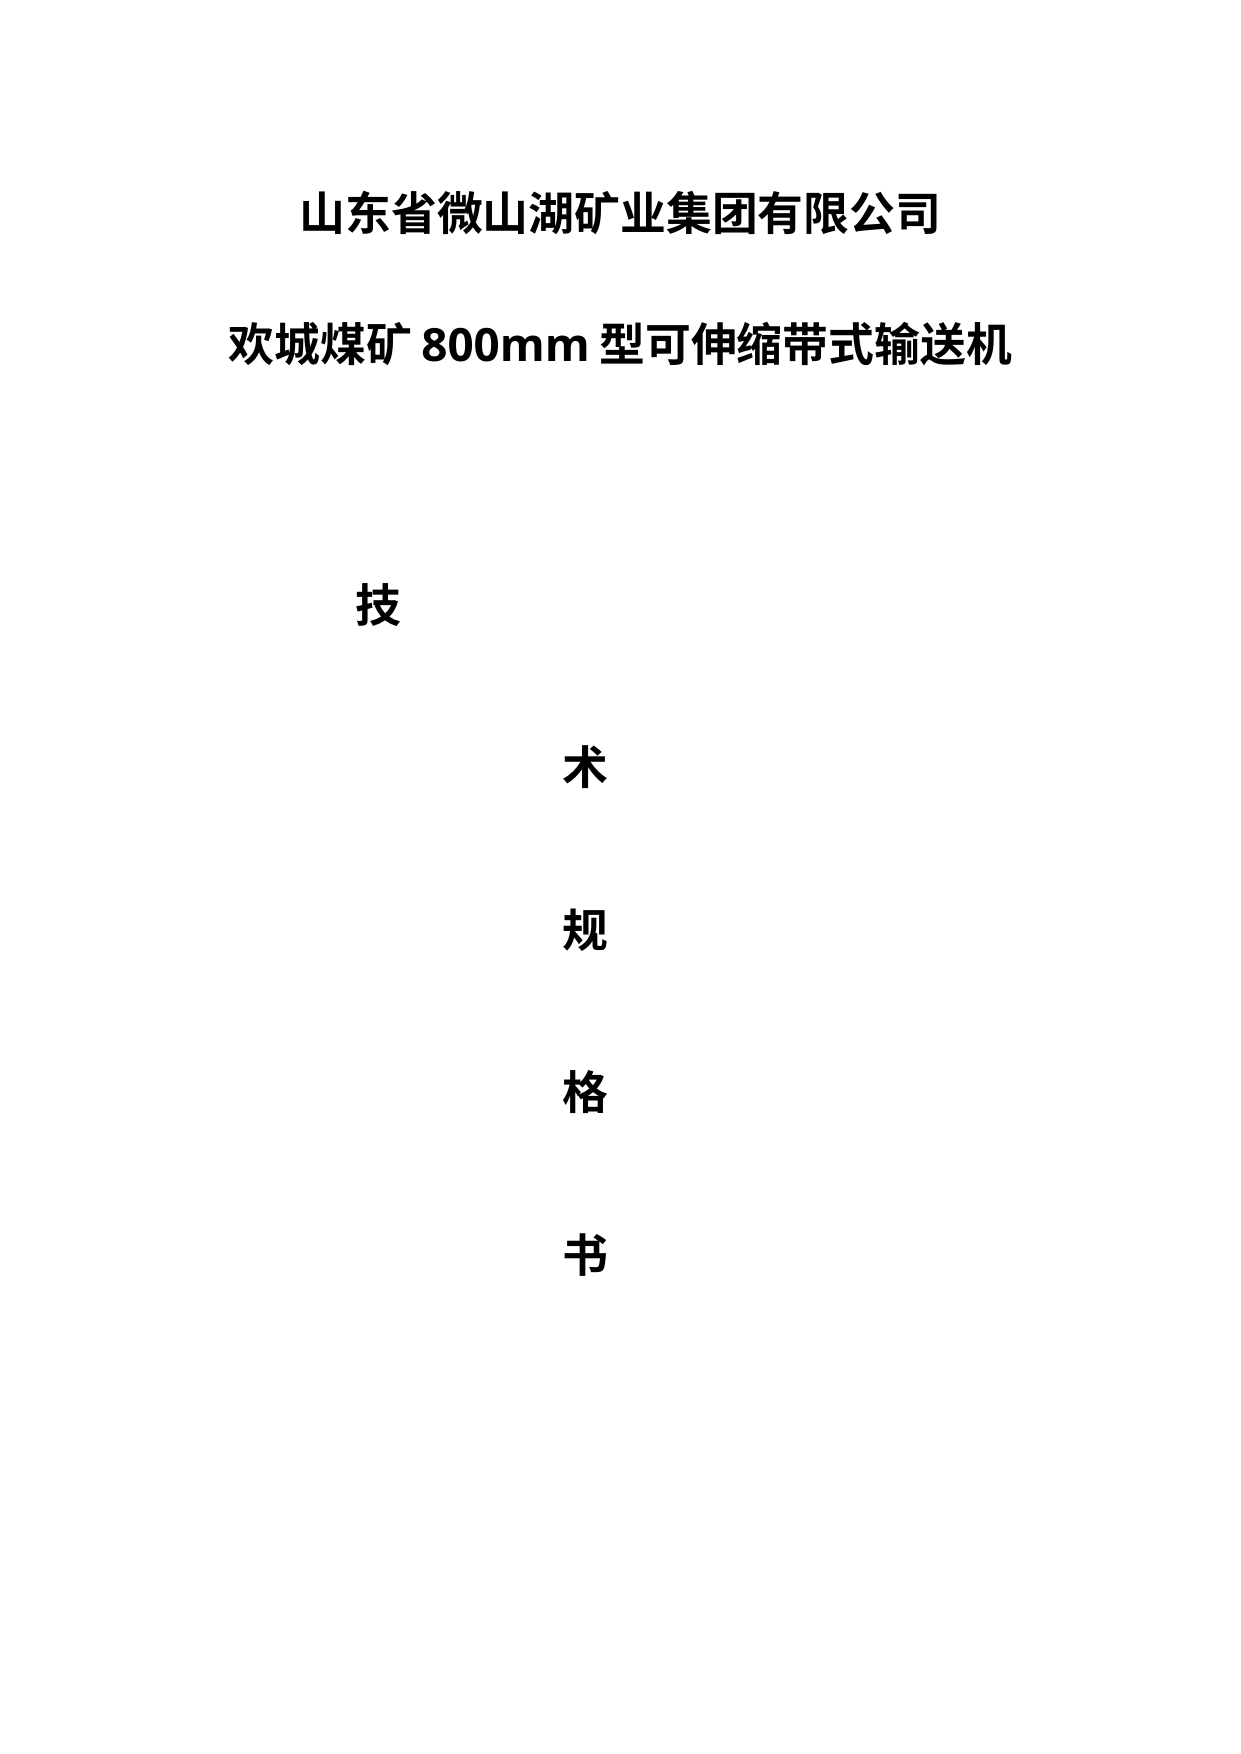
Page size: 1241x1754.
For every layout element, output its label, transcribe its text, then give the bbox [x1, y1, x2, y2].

text 术 [148, 716, 1092, 813]
text 欢城煤矿800mm型可伸缩带式输送机 [148, 293, 1092, 390]
text 书 [148, 1203, 1092, 1301]
text 山东省微山湖矿业集团有限公司 [148, 162, 1092, 259]
text 格 [148, 1041, 1092, 1138]
text 技 [129, 553, 1092, 651]
text 规 [148, 878, 1092, 976]
